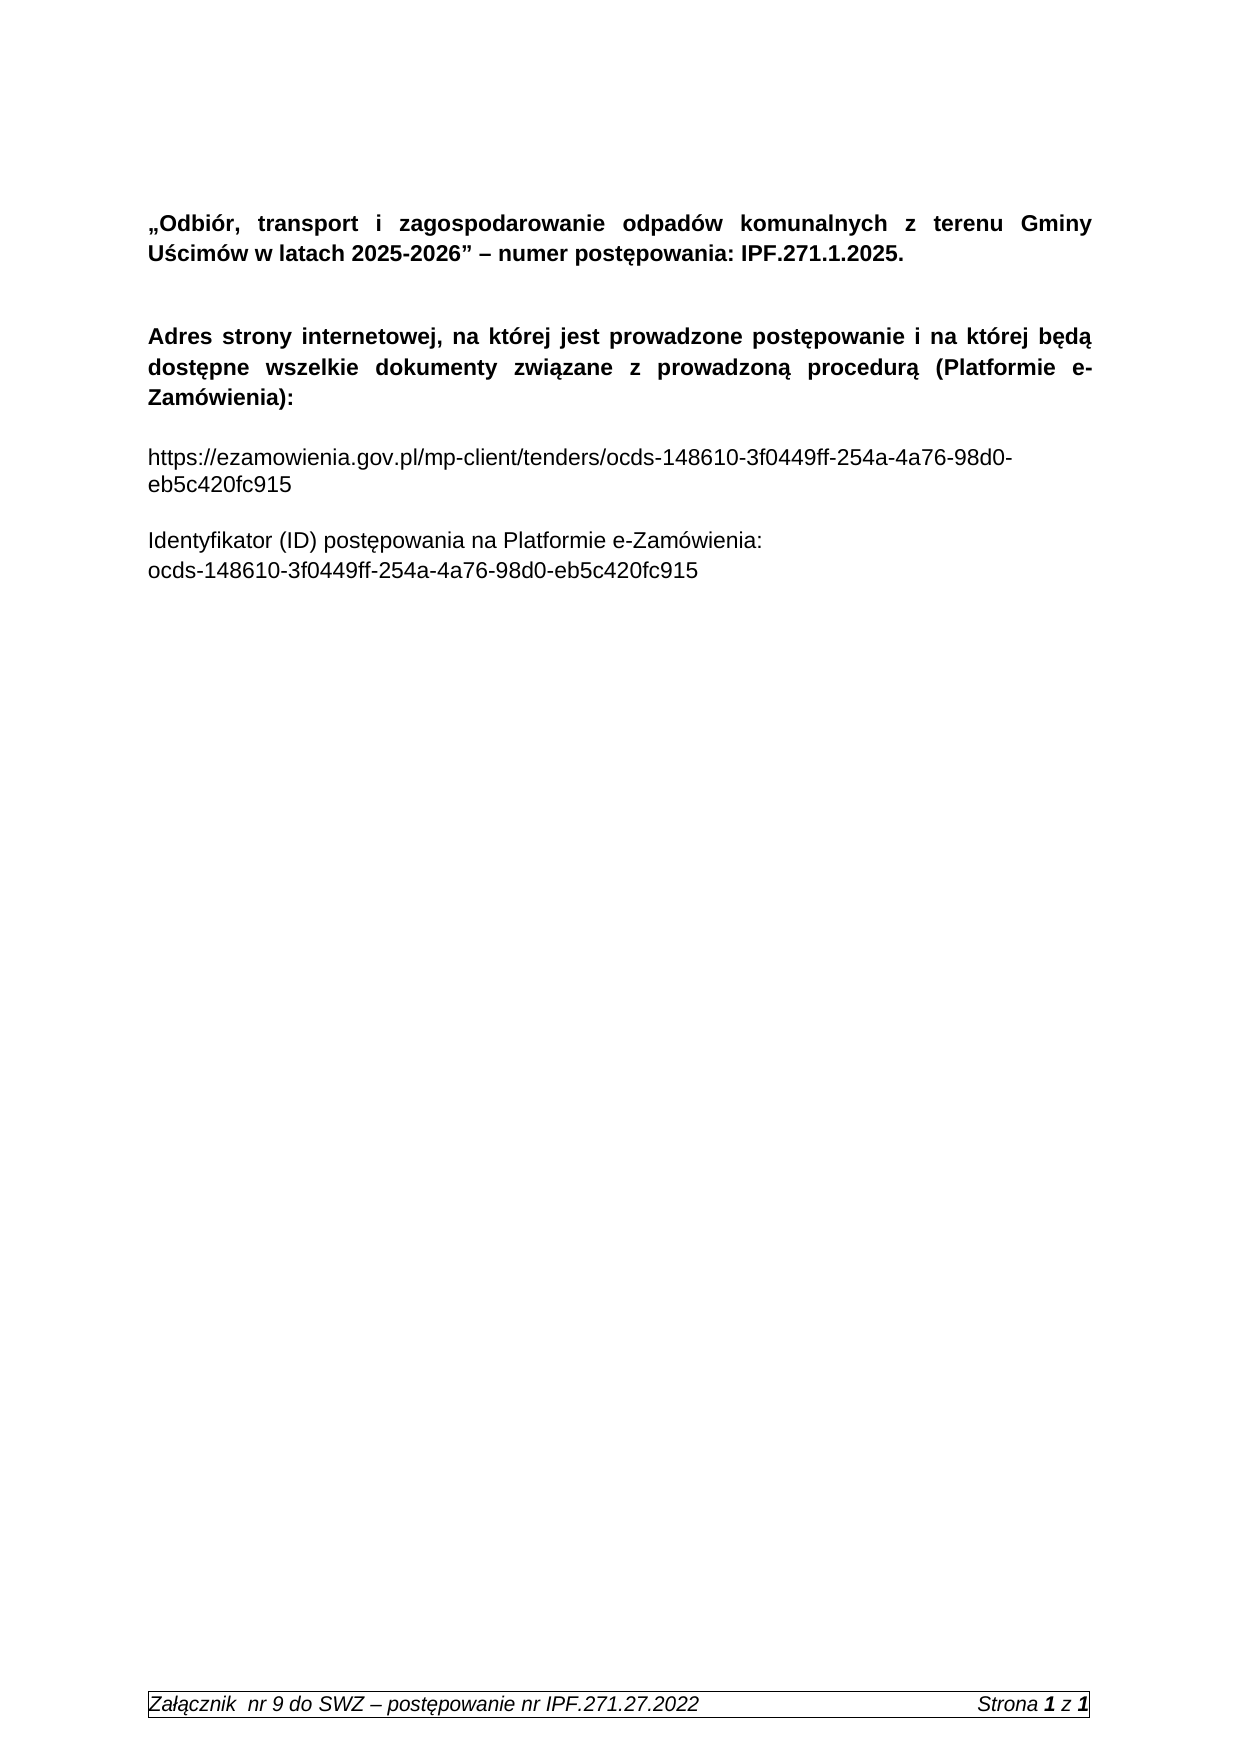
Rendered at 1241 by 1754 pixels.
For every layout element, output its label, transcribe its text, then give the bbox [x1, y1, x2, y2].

text https://ezamowienia.gov.pl/mp-client/tenders/ocds-148610-3f0449ff-254a-4a76-98d0-eb5c420fc915 [148, 444, 1093, 497]
text Identyfikator (ID) postępowania na Platformie e-Zamówienia: [148, 527, 1093, 553]
text ocds-148610-3f0449ff-254a-4a76-98d0-eb5c420fc915 [148, 557, 1093, 584]
text „Odbiór, transport i zagospodarowanie odpadów komunalnych z terenu Gminy Uścimów w latach 2025-2026” – numer postępowania: IPF.271.1.2025. [148, 210, 1093, 267]
text Adres strony internetowej, na której jest prowadzone postępowanie i na której będą dostępne wszelkie dokumenty związane z prowadzoną procedurą (Platformie e-Zamówienia): [148, 323, 1093, 410]
